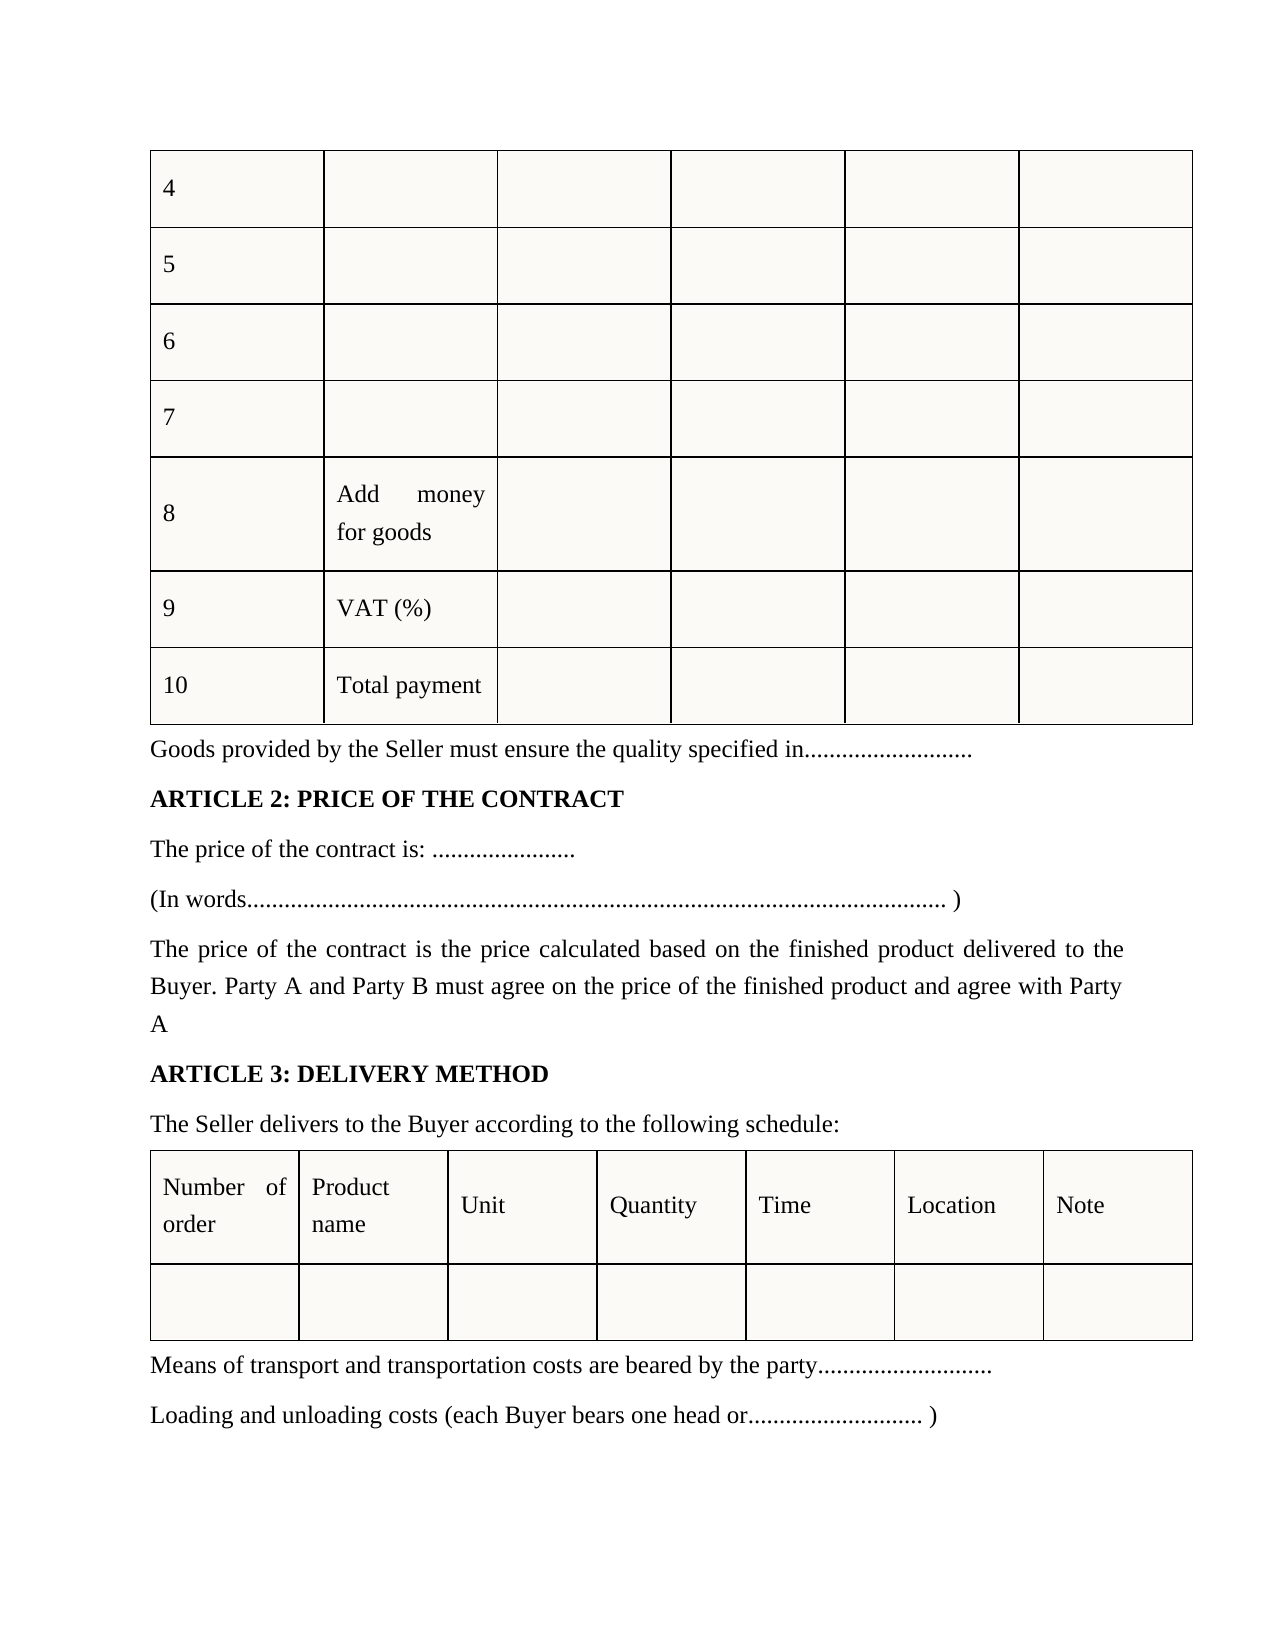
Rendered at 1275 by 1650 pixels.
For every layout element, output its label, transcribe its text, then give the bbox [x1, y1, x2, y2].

table_cell [1020, 648, 1192, 723]
table_cell [846, 458, 1018, 570]
table_header Product name [300, 1151, 447, 1263]
text ARTICLE 2: PRICE OF THE CONTRACT [150, 775, 1125, 812]
table_cell [151, 1265, 298, 1339]
table_cell 6 [151, 305, 323, 380]
table_cell [498, 648, 670, 723]
table_cell [672, 648, 844, 723]
table_cell [1020, 458, 1192, 570]
table_header Unit [449, 1151, 596, 1263]
table_cell [1020, 228, 1192, 303]
table_cell [846, 228, 1018, 303]
table_header Number of order [151, 1151, 298, 1263]
text The price of the contract is: ....................... [150, 825, 1125, 862]
table_cell [747, 1265, 894, 1339]
table_cell [498, 458, 670, 570]
table_cell [598, 1265, 745, 1339]
text (In words................................................................................................................ ) [150, 875, 1125, 912]
table_cell 7 [151, 381, 323, 456]
table_cell 10 [151, 648, 323, 723]
table_cell VAT (%) [325, 572, 497, 647]
table_cell [846, 381, 1018, 456]
table_cell [672, 381, 844, 456]
table_cell [672, 458, 844, 570]
table_cell [672, 228, 844, 303]
table_cell [1020, 572, 1192, 647]
table_header Quantity [598, 1151, 745, 1263]
table_cell [846, 151, 1018, 227]
table_cell 9 [151, 572, 323, 647]
table_cell [449, 1265, 596, 1339]
table_cell [1020, 381, 1192, 456]
table_cell 5 [151, 228, 323, 303]
table_cell [498, 572, 670, 647]
text The Seller delivers to the Buyer according to the following schedule: [150, 1100, 1125, 1137]
text Goods provided by the Seller must ensure the quality specified in........................... [150, 725, 1125, 762]
table_cell Total payment [325, 648, 497, 723]
table_cell [672, 151, 844, 227]
table_cell [895, 1265, 1043, 1339]
text Loading and unloading costs (each Buyer bears one head or............................ ) [150, 1391, 1125, 1429]
table_cell [672, 572, 844, 647]
table_cell [1020, 151, 1192, 227]
table_cell [325, 381, 497, 456]
text Means of transport and transportation costs are beared by the party............................ [150, 1341, 1125, 1379]
table_cell [672, 305, 844, 380]
table_cell Add money for goods [325, 458, 497, 570]
table_header Location [895, 1151, 1043, 1263]
table_cell [846, 648, 1018, 723]
table_cell [498, 151, 670, 227]
table_cell [325, 305, 497, 380]
table_header Time [747, 1151, 894, 1263]
table_cell [498, 305, 670, 380]
text The price of the contract is the price calculated based on the finished product delivered to the Buyer. Party A and Party B must agree on the price of the finished product and agree with Party A [150, 925, 1125, 1037]
table_cell [498, 381, 670, 456]
table_cell [498, 228, 670, 303]
table_cell [1020, 305, 1192, 380]
table_cell 4 [151, 151, 323, 227]
text ARTICLE 3: DELIVERY METHOD [150, 1050, 1125, 1087]
table_cell [846, 572, 1018, 647]
table_cell [325, 151, 497, 227]
table_cell [846, 305, 1018, 380]
table_cell [300, 1265, 447, 1339]
table_cell [325, 228, 497, 303]
table_cell [1044, 1265, 1192, 1339]
table_header Note [1044, 1151, 1192, 1263]
table_cell 8 [151, 458, 323, 570]
